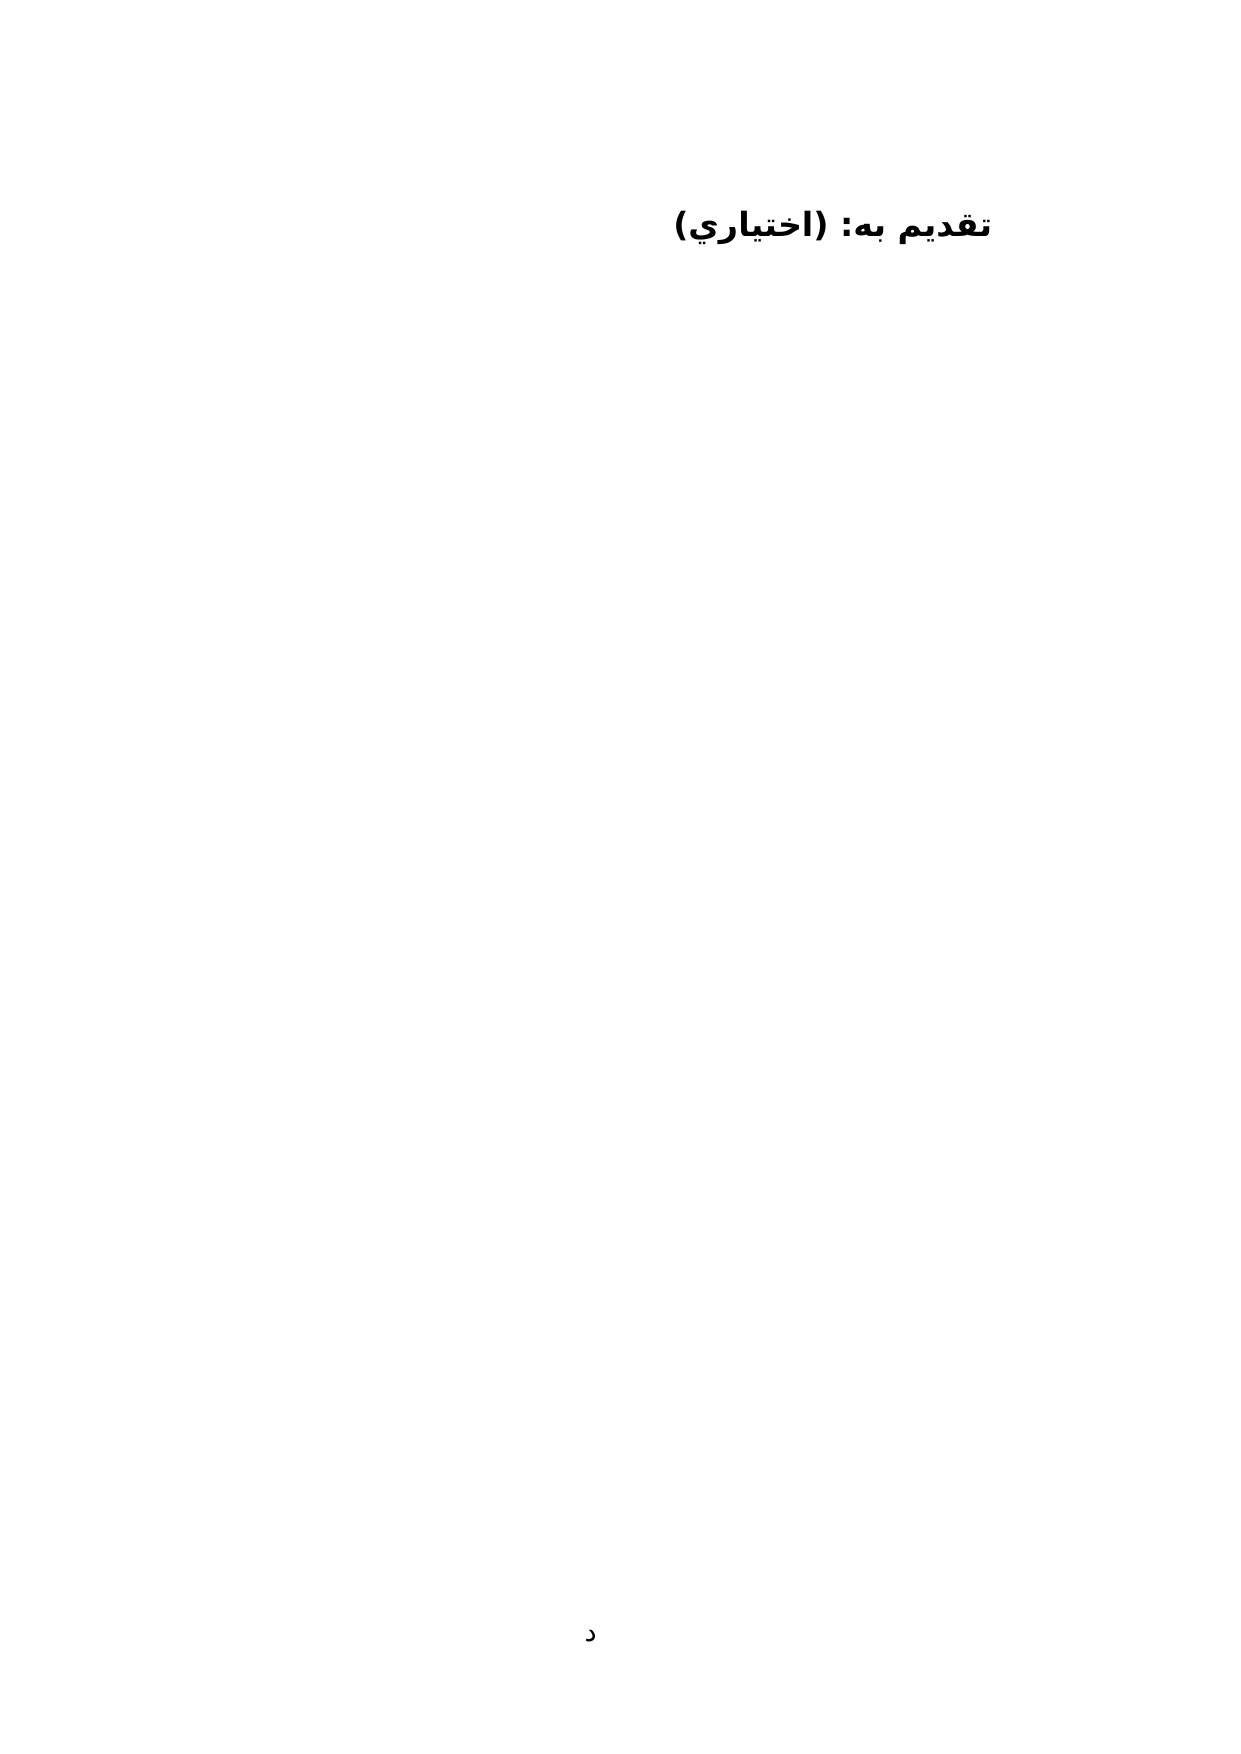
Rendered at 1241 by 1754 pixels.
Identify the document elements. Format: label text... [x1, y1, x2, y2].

title تقديم به: (اختياري) [148, 206, 1033, 245]
